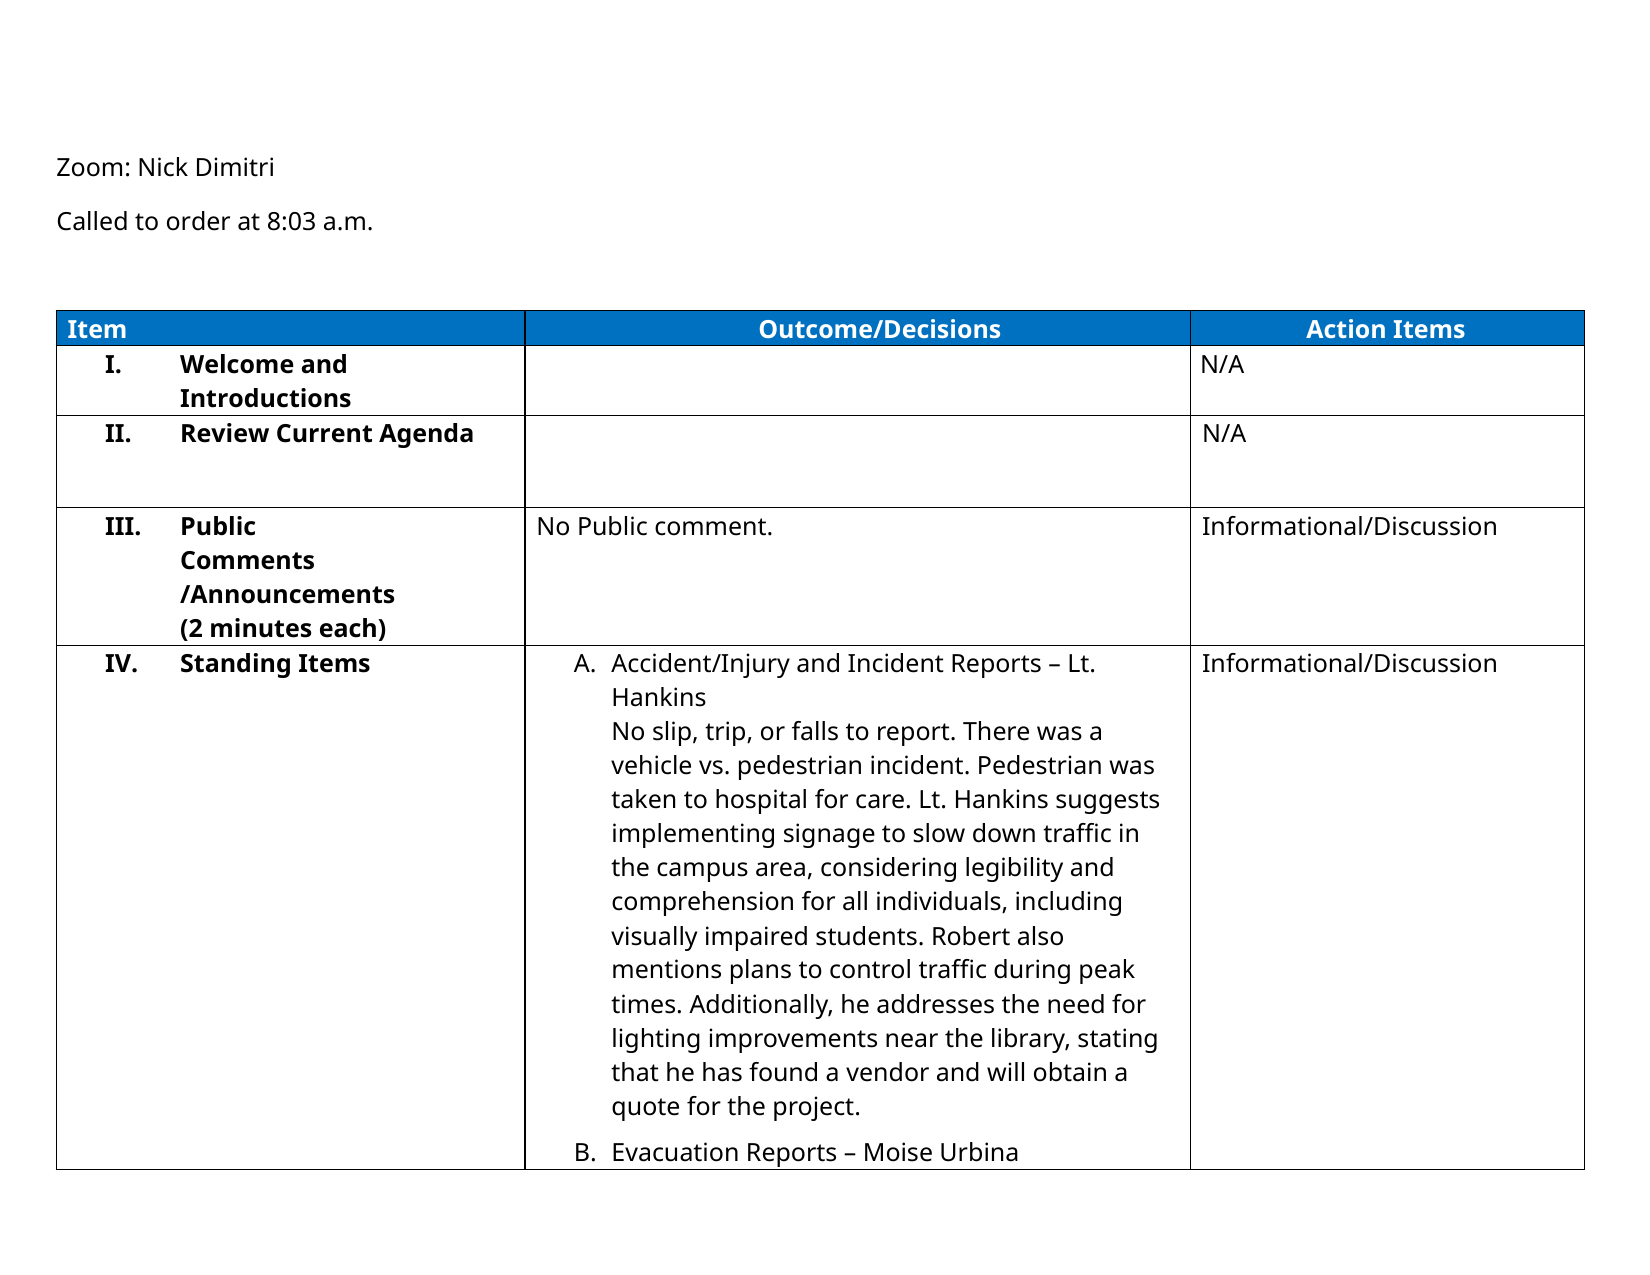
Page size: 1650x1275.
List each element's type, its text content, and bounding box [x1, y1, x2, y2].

table_cell Informational/Discussion [1191, 508, 1584, 644]
table_header Action Items [1191, 311, 1584, 345]
table_cell [526, 416, 1190, 507]
table_cell [526, 346, 1190, 414]
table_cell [1191, 646, 1584, 1169]
table_cell N/A [1191, 346, 1584, 414]
table_cell Welcome and Introductions [57, 346, 524, 414]
text Zoom: Nick Dimitri [56, 150, 1584, 184]
table_cell Review Current Agenda [57, 416, 524, 507]
table_cell Public Comments /Announcements (2 minutes each) [57, 508, 524, 644]
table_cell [526, 646, 1190, 1169]
table_cell No Public comment. [526, 508, 1190, 644]
text Called to order at 8:03 a.m. [56, 203, 1584, 237]
table_header Outcome/Decisions [526, 311, 1190, 345]
table_header Item [57, 311, 524, 345]
table_cell N/A [1191, 416, 1584, 507]
table_cell Standing Items [57, 646, 524, 1169]
